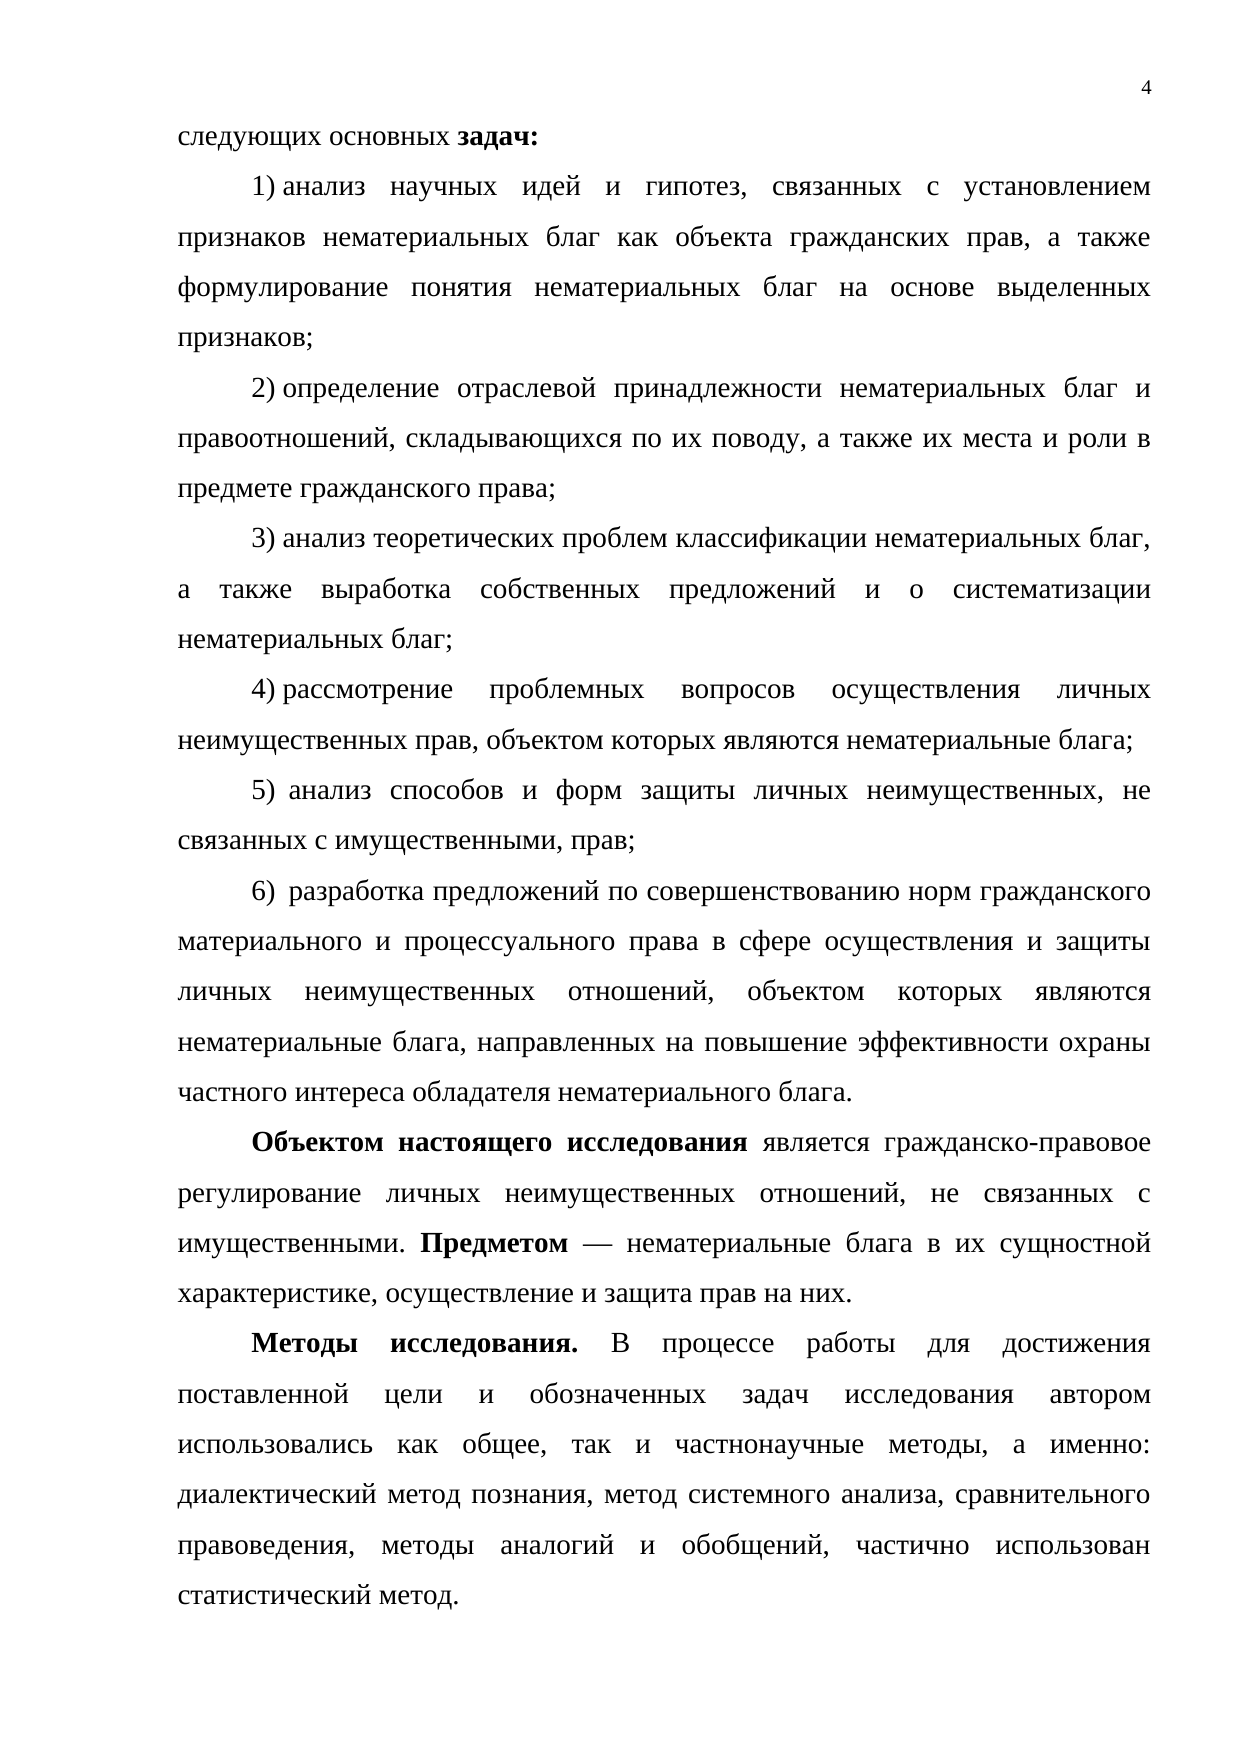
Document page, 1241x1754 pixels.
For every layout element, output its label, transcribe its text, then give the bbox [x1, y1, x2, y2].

list анализ теоретических проблем классификации нематериальных благ, а также выработка собственных предложений и о систематизации нематериальных благ; [177, 521, 1152, 655]
text 6) разработка предложений по совершенствованию норм гражданского материального и процессуального права в сфере осуществления и защиты личных неимущественных отношений, объектом которых являются нематериальные блага, направленных на повышение эффективности охраны частного интереса обладателя нематериального блага. [177, 873, 1152, 1108]
list определение отраслевой принадлежности нематериальных благ и правоотношений, складывающихся по их поводу, а также их места и роли в предмете гражданского права; [177, 370, 1152, 504]
text Методы исследования. В процессе работы для достижения поставленной цели и обозначенных задач исследования автором использовались как общее, так и частнонаучные методы, а именно: диалектический метод познания, метод системного анализа, сравнительного правоведения, методы аналогий и обобщений, частично использован статистический метод. [177, 1326, 1152, 1611]
text 5) анализ способов и форм защиты личных неимущественных, не связанных с имущественными, прав; [177, 772, 1152, 856]
list анализ научных идей и гипотез, связанных с установлением признаков нематериальных благ как объекта гражданских прав, а также формулирование понятия нематериальных благ на основе выделенных признаков; [177, 168, 1152, 353]
list рассмотрение проблемных вопросов осуществления личных неимущественных прав, объектом которых являются нематериальные блага; [177, 672, 1152, 755]
text Объектом настоящего исследования является гражданско-правовое регулирование личных неимущественных отношений, не связанных с имущественными. Предметом — нематериальные блага в их сущностной характеристике, осуществление и защита прав на них. [177, 1124, 1152, 1309]
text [177, 118, 1152, 152]
